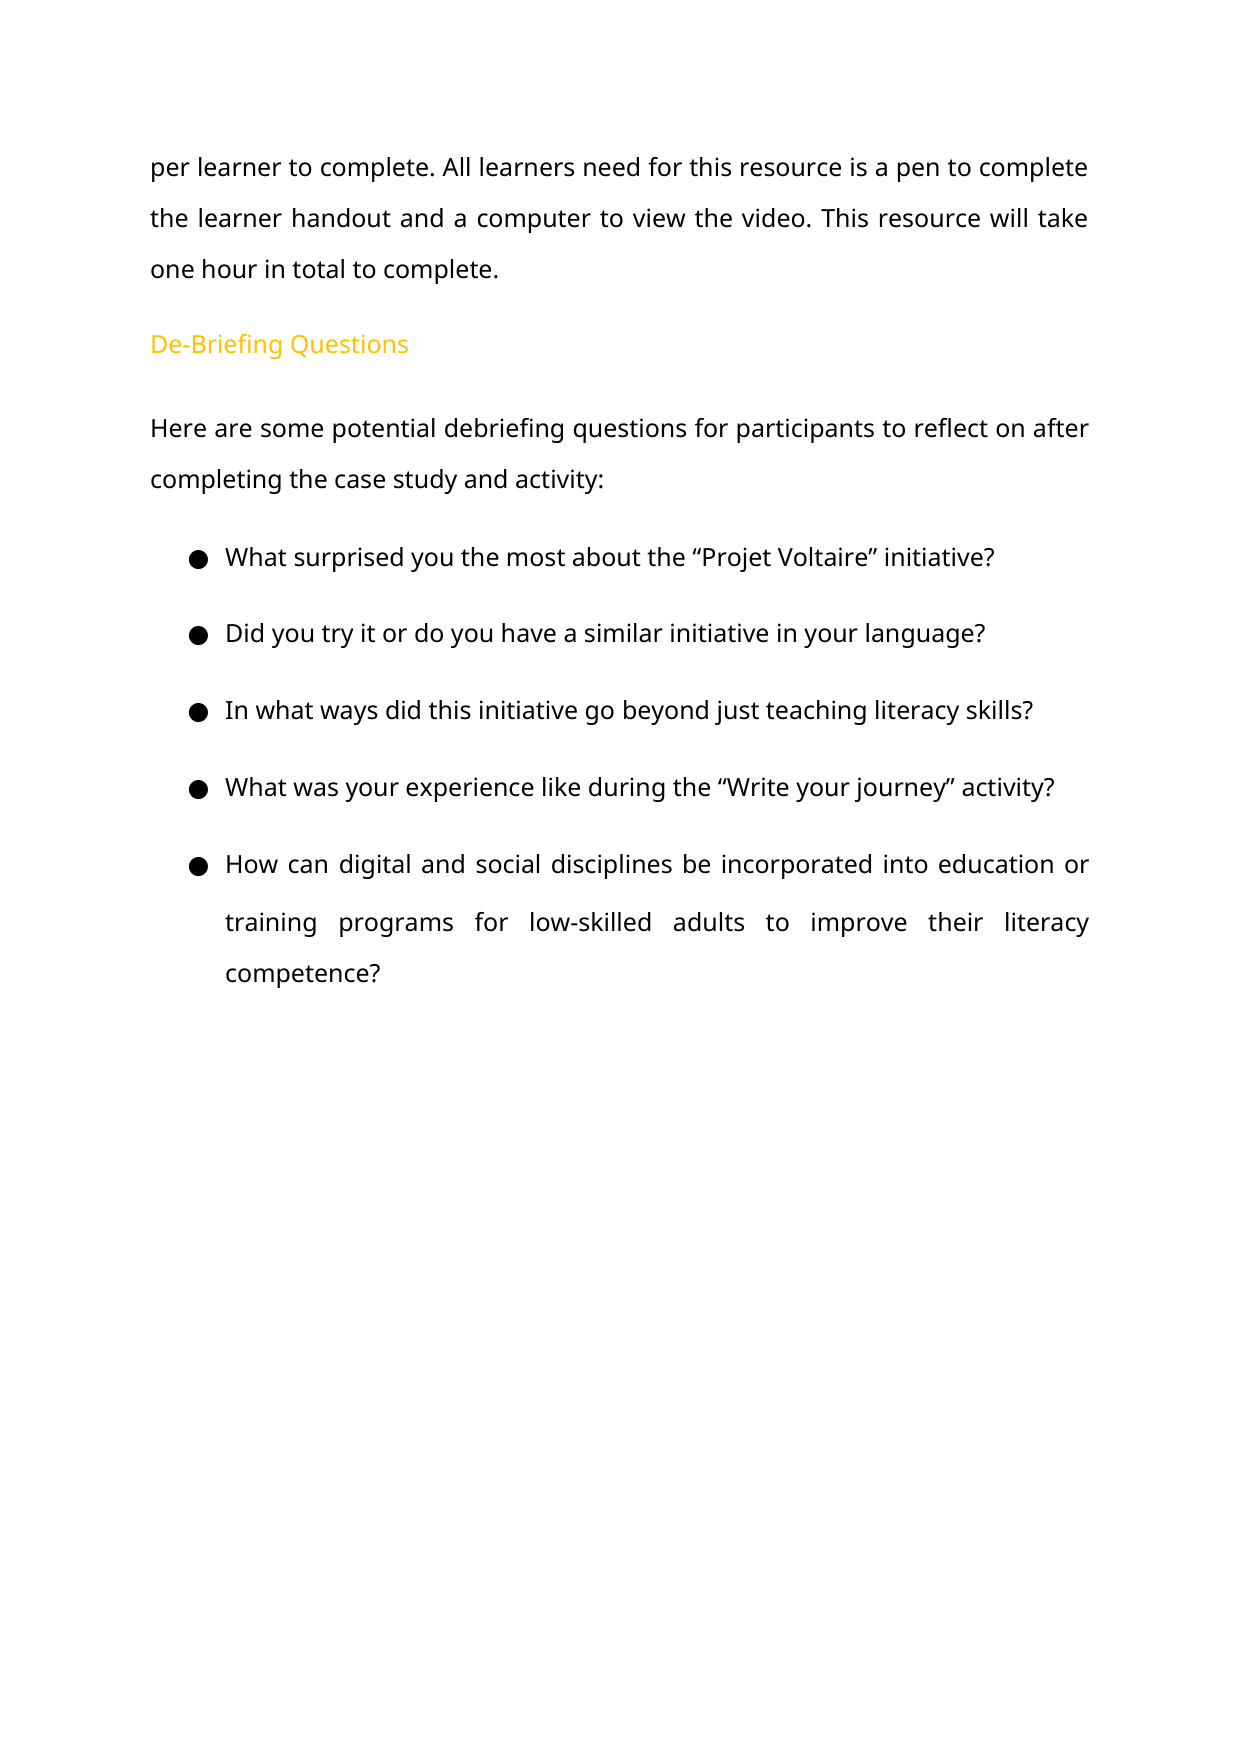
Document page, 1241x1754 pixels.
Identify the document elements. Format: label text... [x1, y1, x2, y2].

subtitle De-Briefing Questions [150, 327, 1090, 361]
text Here are some potential debriefing questions for participants to reflect on after completing the case study and activity: [150, 410, 1090, 495]
list Did you try it or do you have a similar initiative in your language? [187, 606, 1090, 657]
list In what ways did this initiative go beyond just teaching literacy skills? [187, 683, 1090, 734]
list How can digital and social disciplines be incorporated into education or training programs for low-skilled adults to improve their literacy competence? [187, 836, 1090, 990]
list What surprised you the most about the “Projet Voltaire” initiative? [187, 529, 1090, 580]
list What was your experience like during the “Write your journey” activity? [187, 759, 1090, 811]
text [150, 150, 1090, 286]
